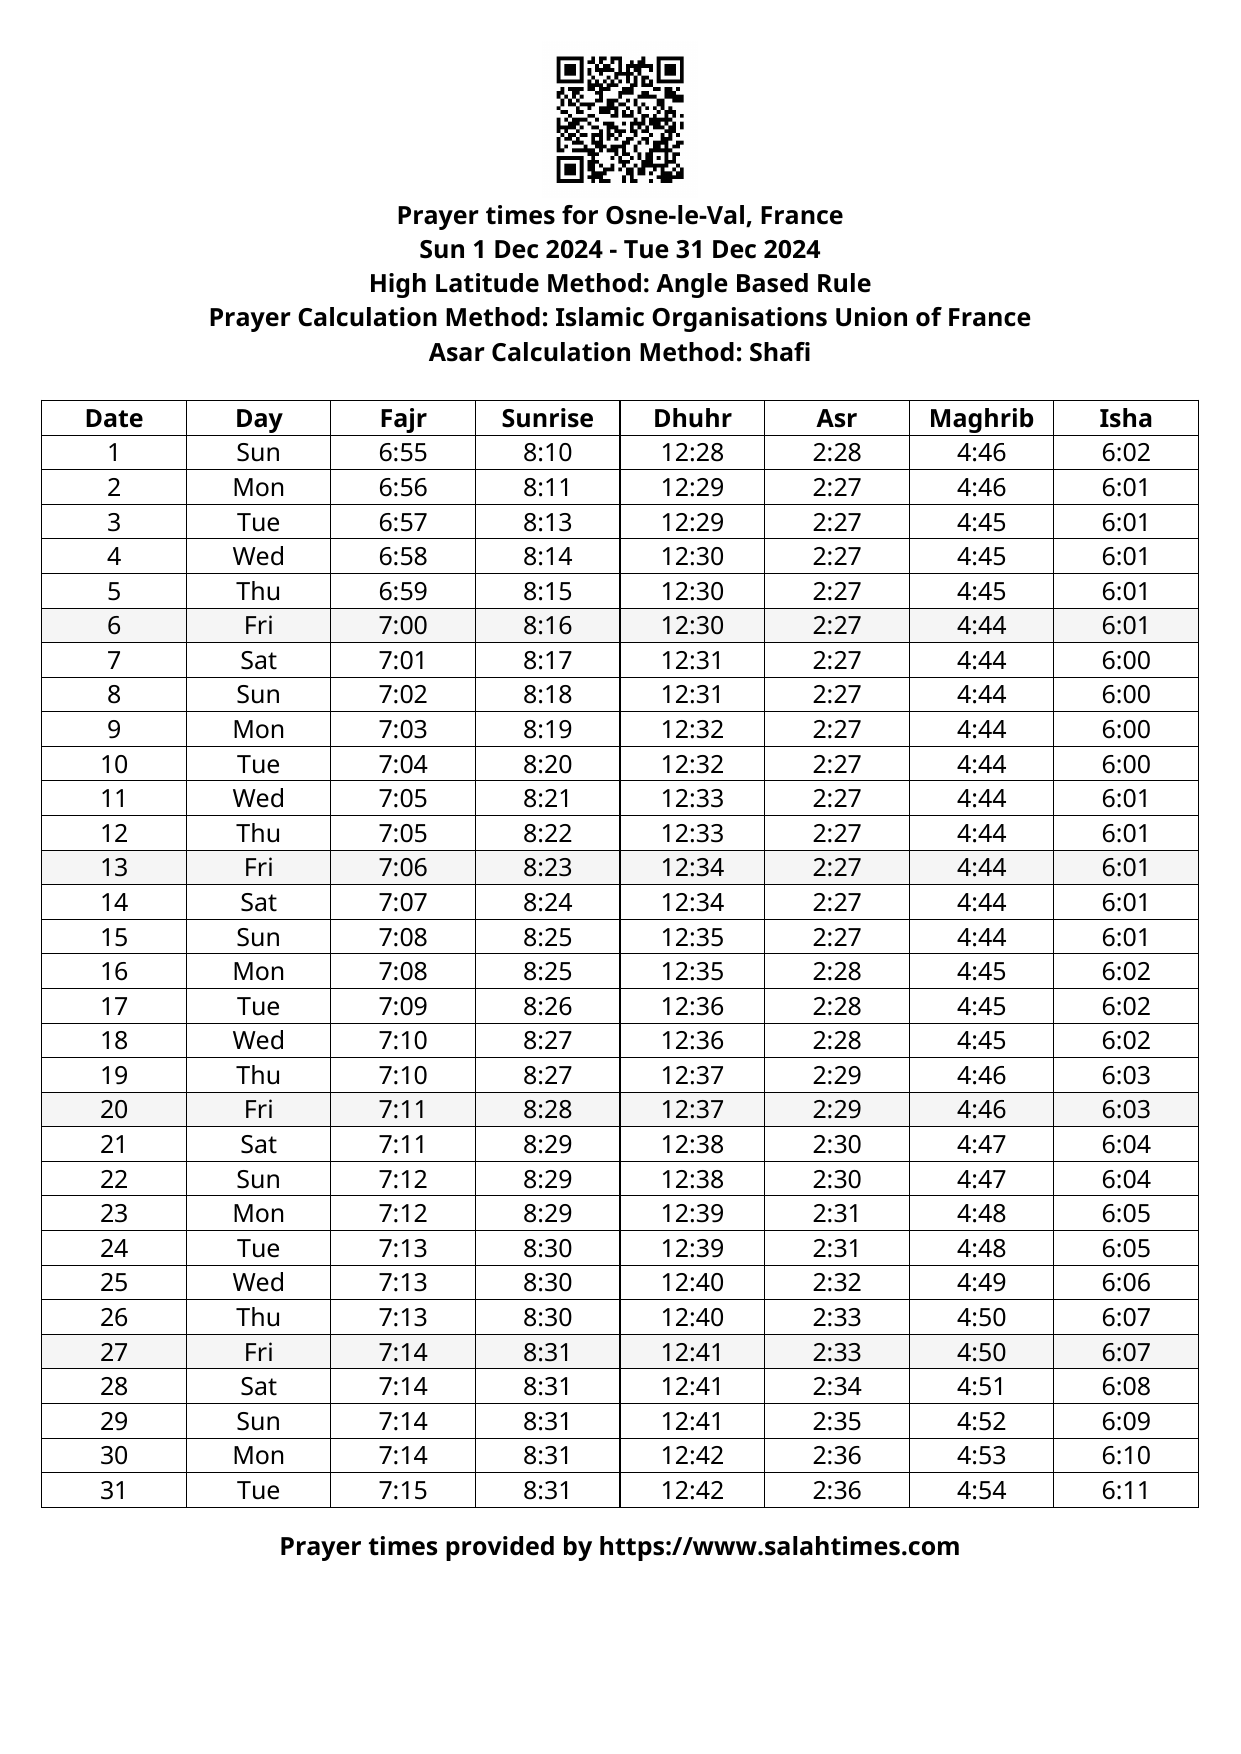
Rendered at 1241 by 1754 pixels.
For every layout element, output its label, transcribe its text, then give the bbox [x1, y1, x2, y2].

table_cell 2:35 [765, 1404, 909, 1437]
table_cell 12:39 [621, 1196, 764, 1230]
table_cell 2:28 [765, 1024, 909, 1057]
table_cell 12:35 [621, 954, 764, 988]
table_cell Wed [187, 1024, 330, 1057]
table_cell 7:05 [331, 781, 475, 815]
table_cell 21 [42, 1127, 186, 1161]
table_header Asr [765, 401, 909, 434]
table_cell 7:06 [331, 851, 475, 884]
table_cell 2:27 [765, 747, 909, 780]
table_cell 18 [42, 1024, 186, 1057]
table_cell 10 [42, 747, 186, 780]
table_cell 7:09 [331, 989, 475, 1022]
table_cell 4:47 [910, 1127, 1053, 1161]
table_cell 7:15 [331, 1473, 475, 1507]
table_cell 7:08 [331, 954, 475, 988]
table_cell 31 [42, 1473, 186, 1507]
table_cell 8:31 [476, 1404, 619, 1437]
table_cell 6:01 [1054, 781, 1198, 815]
table_cell 8:29 [476, 1196, 619, 1230]
table_cell 8:10 [476, 436, 619, 469]
table_cell 6:03 [1054, 1093, 1198, 1126]
table_header Isha [1054, 401, 1198, 434]
table_cell 2:27 [765, 781, 909, 815]
table_cell 8:30 [476, 1266, 619, 1299]
table_cell Sat [187, 643, 330, 677]
table_cell 6:58 [331, 539, 475, 573]
table_cell 12:38 [621, 1162, 764, 1195]
table_cell 8:31 [476, 1369, 619, 1403]
table_cell 2:36 [765, 1473, 909, 1507]
table_cell 12:38 [621, 1127, 764, 1161]
table_cell 2:27 [765, 539, 909, 573]
table_cell 12:30 [621, 609, 764, 642]
table_cell 4:44 [910, 816, 1053, 849]
table_cell 5 [42, 574, 186, 607]
table_cell 7:13 [331, 1300, 475, 1334]
table_cell 7:13 [331, 1231, 475, 1264]
table_cell 7:07 [331, 885, 475, 919]
table_cell 6:57 [331, 505, 475, 538]
table_cell Tue [187, 989, 330, 1022]
table_cell 6:01 [1054, 470, 1198, 504]
table_cell 6:03 [1054, 1058, 1198, 1092]
table_cell 16 [42, 954, 186, 988]
table_cell 4:46 [910, 470, 1053, 504]
table_cell 6:56 [331, 470, 475, 504]
table_cell 4:44 [910, 678, 1053, 711]
table_cell 4:44 [910, 712, 1053, 746]
table_cell 12:41 [621, 1335, 764, 1368]
table_cell 6:11 [1054, 1473, 1198, 1507]
table_cell Fri [187, 1093, 330, 1126]
table_cell 12:37 [621, 1093, 764, 1126]
table_cell 6 [42, 609, 186, 642]
table_cell 12:37 [621, 1058, 764, 1092]
table_cell 30 [42, 1439, 186, 1472]
table_cell 27 [42, 1335, 186, 1368]
table_cell 4:48 [910, 1231, 1053, 1264]
table_cell 4:45 [910, 574, 1053, 607]
table_cell 12:29 [621, 470, 764, 504]
table_cell 8:26 [476, 989, 619, 1022]
table_cell 8:23 [476, 851, 619, 884]
table_cell Thu [187, 574, 330, 607]
table_cell 19 [42, 1058, 186, 1092]
table_cell 4:45 [910, 539, 1053, 573]
table_cell 12:32 [621, 712, 764, 746]
table_cell Sat [187, 1369, 330, 1403]
table_cell 8:16 [476, 609, 619, 642]
table_cell 6:01 [1054, 920, 1198, 953]
table_cell 12 [42, 816, 186, 849]
table_cell 6:01 [1054, 505, 1198, 538]
table_cell 4:49 [910, 1266, 1053, 1299]
table_cell 6:10 [1054, 1439, 1198, 1472]
table_cell 6:01 [1054, 539, 1198, 573]
table_cell Mon [187, 954, 330, 988]
table_cell 2:27 [765, 920, 909, 953]
table_cell 4:52 [910, 1404, 1053, 1437]
text Prayer times for Osne-le-Val, France [42, 198, 1198, 232]
table_cell 2:27 [765, 816, 909, 849]
table_cell 24 [42, 1231, 186, 1264]
table_header Dhuhr [621, 401, 764, 434]
table_cell 2:27 [765, 643, 909, 677]
table_cell Thu [187, 1058, 330, 1092]
table_cell 4:53 [910, 1439, 1053, 1472]
table_cell 4:45 [910, 1024, 1053, 1057]
table_cell 2:33 [765, 1300, 909, 1334]
table_cell 2 [42, 470, 186, 504]
table_cell 28 [42, 1369, 186, 1403]
table_cell 2:27 [765, 574, 909, 607]
table_cell 4:44 [910, 920, 1053, 953]
table_cell 8:30 [476, 1231, 619, 1264]
table_cell 8:14 [476, 539, 619, 573]
table_cell 7:04 [331, 747, 475, 780]
table_cell 6:01 [1054, 851, 1198, 884]
table_cell 6:00 [1054, 712, 1198, 746]
table_cell 6:08 [1054, 1369, 1198, 1403]
table_cell 12:31 [621, 678, 764, 711]
table_cell 8:18 [476, 678, 619, 711]
table_cell 7:03 [331, 712, 475, 746]
table_header Date [42, 401, 186, 434]
table_cell 7:08 [331, 920, 475, 953]
table_cell 6:00 [1054, 643, 1198, 677]
table_cell 8:20 [476, 747, 619, 780]
table_cell 7:12 [331, 1196, 475, 1230]
table_cell 6:01 [1054, 885, 1198, 919]
table_cell 6:02 [1054, 989, 1198, 1022]
table_cell 12:34 [621, 851, 764, 884]
table_cell Tue [187, 505, 330, 538]
table_cell 12:41 [621, 1404, 764, 1437]
text Prayer times provided by https://www.salahtimes.com [42, 1528, 1198, 1563]
table_cell 8 [42, 678, 186, 711]
table_cell Sun [187, 1404, 330, 1437]
table_cell 12:42 [621, 1473, 764, 1507]
table_cell 2:28 [765, 954, 909, 988]
table_cell 6:07 [1054, 1335, 1198, 1368]
table_cell 7:14 [331, 1335, 475, 1368]
table_cell 3 [42, 505, 186, 538]
table_cell 12:28 [621, 436, 764, 469]
table_cell 7:10 [331, 1058, 475, 1092]
table_cell 12:39 [621, 1231, 764, 1264]
table_cell 2:28 [765, 989, 909, 1022]
table_cell 22 [42, 1162, 186, 1195]
table_cell 12:30 [621, 539, 764, 573]
table_cell 29 [42, 1404, 186, 1437]
table_cell 7:02 [331, 678, 475, 711]
table_cell 2:36 [765, 1439, 909, 1472]
table_cell 8:13 [476, 505, 619, 538]
table_cell 2:27 [765, 678, 909, 711]
table_cell 7:10 [331, 1024, 475, 1057]
table_cell 8:27 [476, 1024, 619, 1057]
table_cell 8:25 [476, 954, 619, 988]
table_header Day [187, 401, 330, 434]
table_cell 4:45 [910, 989, 1053, 1022]
table_cell 2:32 [765, 1266, 909, 1299]
table_cell 7:11 [331, 1093, 475, 1126]
table_cell 12:32 [621, 747, 764, 780]
table_cell Tue [187, 747, 330, 780]
table_cell 1 [42, 436, 186, 469]
table_cell 8:27 [476, 1058, 619, 1092]
table_cell 12:36 [621, 989, 764, 1022]
table_cell 6:05 [1054, 1231, 1198, 1264]
table_cell 2:34 [765, 1369, 909, 1403]
table_cell 6:59 [331, 574, 475, 607]
table_cell 8:22 [476, 816, 619, 849]
table_cell 8:31 [476, 1473, 619, 1507]
table_cell Mon [187, 712, 330, 746]
table_cell 2:27 [765, 712, 909, 746]
table_cell 4:44 [910, 609, 1053, 642]
table_cell Wed [187, 539, 330, 573]
table_cell 8:30 [476, 1300, 619, 1334]
table_cell 8:21 [476, 781, 619, 815]
table_cell 12:34 [621, 885, 764, 919]
text Prayer Calculation Method: Islamic Organisations Union of France [42, 300, 1198, 334]
table_cell 6:04 [1054, 1162, 1198, 1195]
table_cell 4:44 [910, 885, 1053, 919]
table_cell 8:15 [476, 574, 619, 607]
table_cell Mon [187, 470, 330, 504]
table_cell 6:00 [1054, 678, 1198, 711]
table_cell 4:50 [910, 1300, 1053, 1334]
table_cell Thu [187, 816, 330, 849]
table_cell 8:28 [476, 1093, 619, 1126]
table_cell Fri [187, 1335, 330, 1368]
table_cell 15 [42, 920, 186, 953]
table_cell 12:41 [621, 1369, 764, 1403]
table_cell 7:01 [331, 643, 475, 677]
table_cell 7:13 [331, 1266, 475, 1299]
table_cell 8:19 [476, 712, 619, 746]
table_cell 4:45 [910, 954, 1053, 988]
table_cell 6:02 [1054, 1024, 1198, 1057]
table_cell 7:14 [331, 1369, 475, 1403]
table_cell Sun [187, 920, 330, 953]
table_cell 7:00 [331, 609, 475, 642]
table_cell 2:33 [765, 1335, 909, 1368]
table_cell 12:35 [621, 920, 764, 953]
table_cell Mon [187, 1196, 330, 1230]
table_cell 6:09 [1054, 1404, 1198, 1437]
table_cell 2:31 [765, 1231, 909, 1264]
text High Latitude Method: Angle Based Rule [42, 266, 1198, 300]
table_cell 6:02 [1054, 436, 1198, 469]
table_cell 23 [42, 1196, 186, 1230]
table_cell 6:02 [1054, 954, 1198, 988]
table_cell 8:29 [476, 1127, 619, 1161]
table_cell 8:29 [476, 1162, 619, 1195]
table_cell Mon [187, 1439, 330, 1472]
table_cell 6:06 [1054, 1266, 1198, 1299]
table_cell Sun [187, 1162, 330, 1195]
table_cell 2:30 [765, 1127, 909, 1161]
table_cell 2:29 [765, 1093, 909, 1126]
table_cell 12:40 [621, 1266, 764, 1299]
table_cell Sat [187, 1127, 330, 1161]
table_cell 7:11 [331, 1127, 475, 1161]
table_cell 11 [42, 781, 186, 815]
table_header Fajr [331, 401, 475, 434]
table_cell 6:05 [1054, 1196, 1198, 1230]
table_cell 12:36 [621, 1024, 764, 1057]
table_cell 7:14 [331, 1439, 475, 1472]
table_cell 7:14 [331, 1404, 475, 1437]
picture [542, 41, 699, 198]
table_cell 9 [42, 712, 186, 746]
table_cell 20 [42, 1093, 186, 1126]
table_cell 2:28 [765, 436, 909, 469]
table_cell Wed [187, 1266, 330, 1299]
table_cell 2:27 [765, 505, 909, 538]
table_cell 8:11 [476, 470, 619, 504]
table_cell 4:51 [910, 1369, 1053, 1403]
table_cell 6:01 [1054, 574, 1198, 607]
table_cell 4:44 [910, 781, 1053, 815]
table_cell 4:46 [910, 1093, 1053, 1126]
table_cell 6:07 [1054, 1300, 1198, 1334]
text Asar Calculation Method: Shafi [42, 334, 1198, 368]
table_cell 6:04 [1054, 1127, 1198, 1161]
table_cell Sun [187, 678, 330, 711]
table_cell 2:27 [765, 470, 909, 504]
table_cell 2:29 [765, 1058, 909, 1092]
table_cell 4:50 [910, 1335, 1053, 1368]
table_cell 26 [42, 1300, 186, 1334]
table_cell 8:17 [476, 643, 619, 677]
table_cell 8:24 [476, 885, 619, 919]
table_cell 7 [42, 643, 186, 677]
table_cell 6:01 [1054, 609, 1198, 642]
table_cell 6:01 [1054, 816, 1198, 849]
table_cell 6:00 [1054, 747, 1198, 780]
table_cell Sun [187, 436, 330, 469]
table_cell 12:33 [621, 781, 764, 815]
table_cell Tue [187, 1473, 330, 1507]
table_cell Fri [187, 851, 330, 884]
table_cell 4:47 [910, 1162, 1053, 1195]
table_cell Thu [187, 1300, 330, 1334]
table_header Sunrise [476, 401, 619, 434]
table_cell 12:33 [621, 816, 764, 849]
table_cell 4:44 [910, 747, 1053, 780]
table_cell 7:05 [331, 816, 475, 849]
table_cell 17 [42, 989, 186, 1022]
table_cell 2:30 [765, 1162, 909, 1195]
table_cell 4:45 [910, 505, 1053, 538]
table_cell 2:31 [765, 1196, 909, 1230]
table_cell 6:55 [331, 436, 475, 469]
table_cell 12:30 [621, 574, 764, 607]
table_cell 8:25 [476, 920, 619, 953]
table_cell 4:46 [910, 436, 1053, 469]
text Sun 1 Dec 2024 - Tue 31 Dec 2024 [42, 232, 1198, 266]
table_cell 4 [42, 539, 186, 573]
table_header Maghrib [910, 401, 1053, 434]
table_cell Wed [187, 781, 330, 815]
table_cell 2:27 [765, 851, 909, 884]
table_cell 4:48 [910, 1196, 1053, 1230]
table_cell Tue [187, 1231, 330, 1264]
table_cell 14 [42, 885, 186, 919]
table_cell 2:27 [765, 885, 909, 919]
table_cell 12:42 [621, 1439, 764, 1472]
table_cell 25 [42, 1266, 186, 1299]
table_cell Fri [187, 609, 330, 642]
table_cell 12:40 [621, 1300, 764, 1334]
table_cell 8:31 [476, 1335, 619, 1368]
table_cell 13 [42, 851, 186, 884]
table_cell 4:44 [910, 851, 1053, 884]
table_cell 12:29 [621, 505, 764, 538]
table_cell 4:44 [910, 643, 1053, 677]
table_cell Sat [187, 885, 330, 919]
table_cell 12:31 [621, 643, 764, 677]
table_cell 4:46 [910, 1058, 1053, 1092]
table_cell 4:54 [910, 1473, 1053, 1507]
table_cell 2:27 [765, 609, 909, 642]
table_cell 7:12 [331, 1162, 475, 1195]
table_cell 8:31 [476, 1439, 619, 1472]
